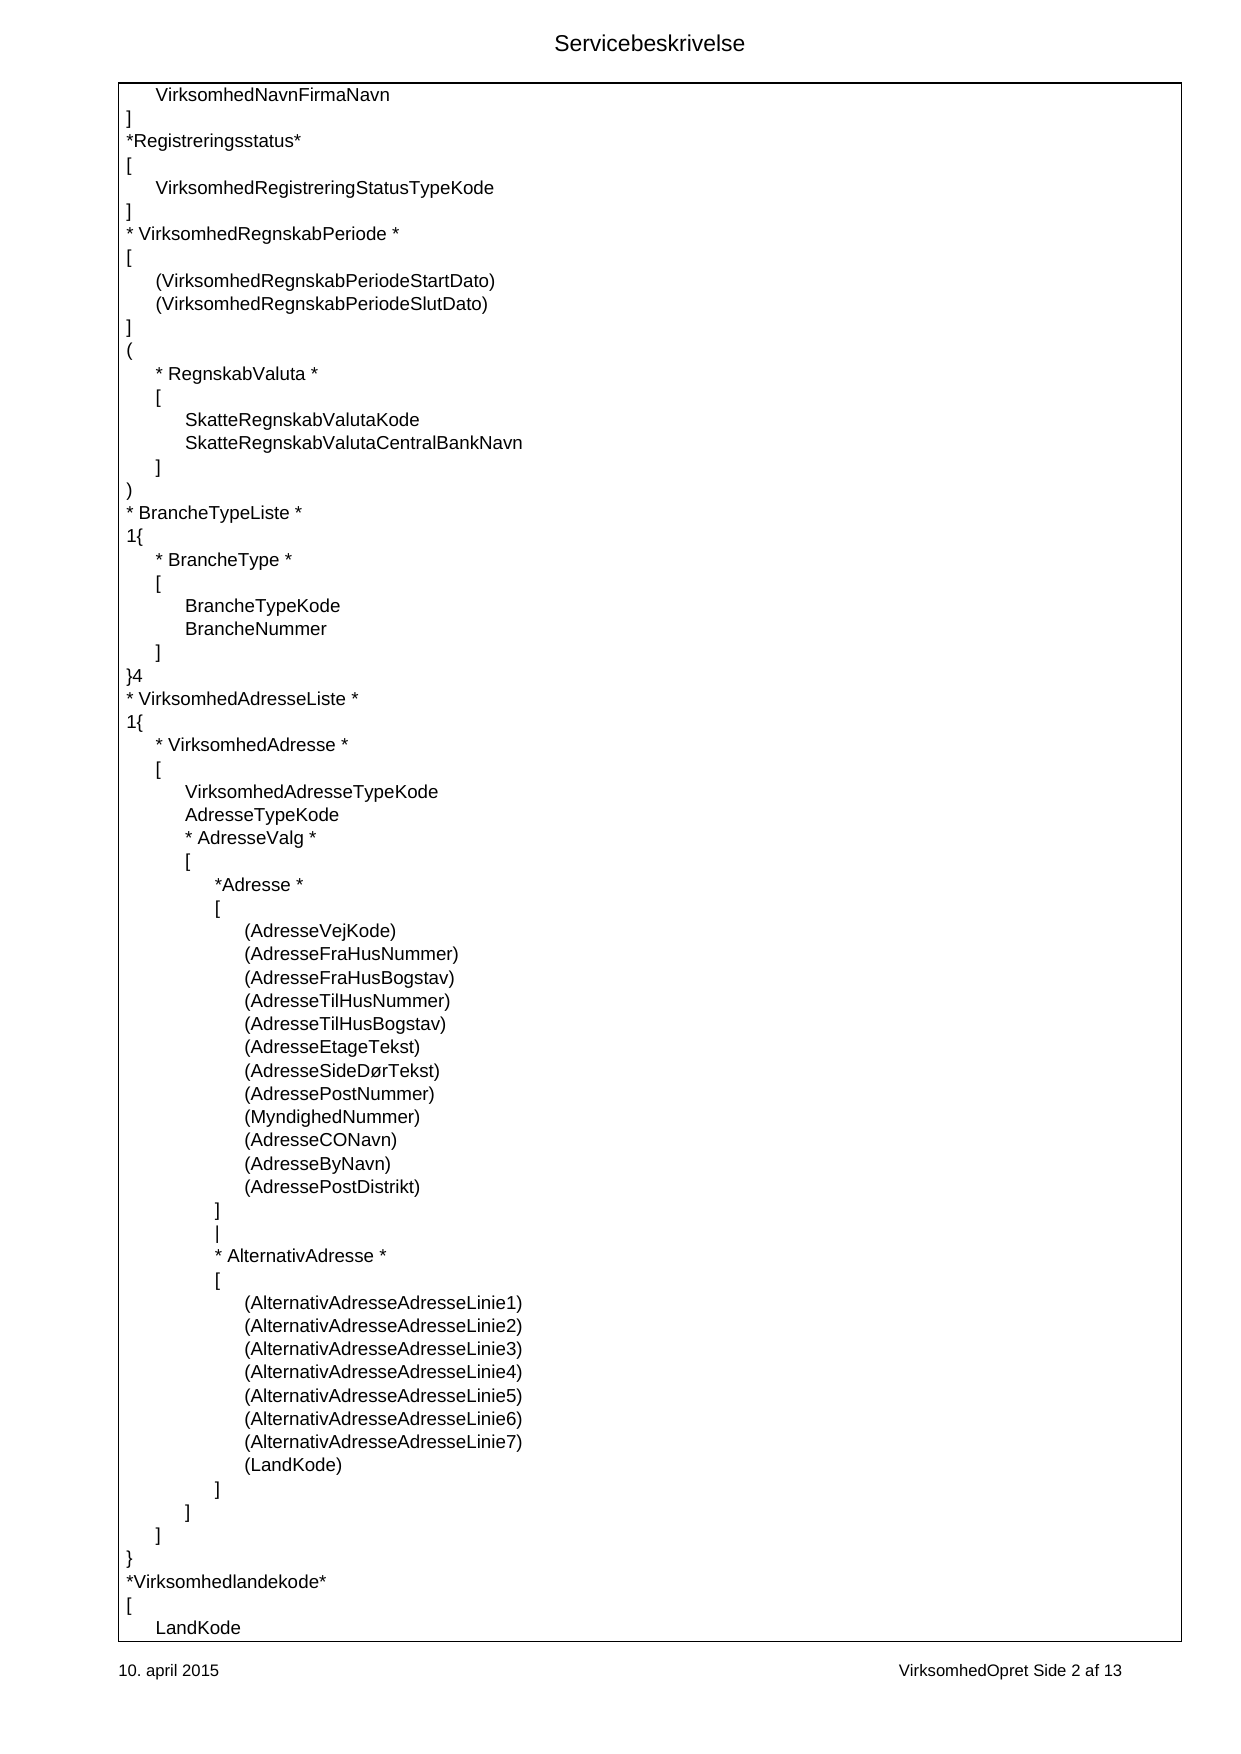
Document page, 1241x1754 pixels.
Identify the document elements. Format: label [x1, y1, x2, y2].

table_cell [119, 84, 1181, 1641]
